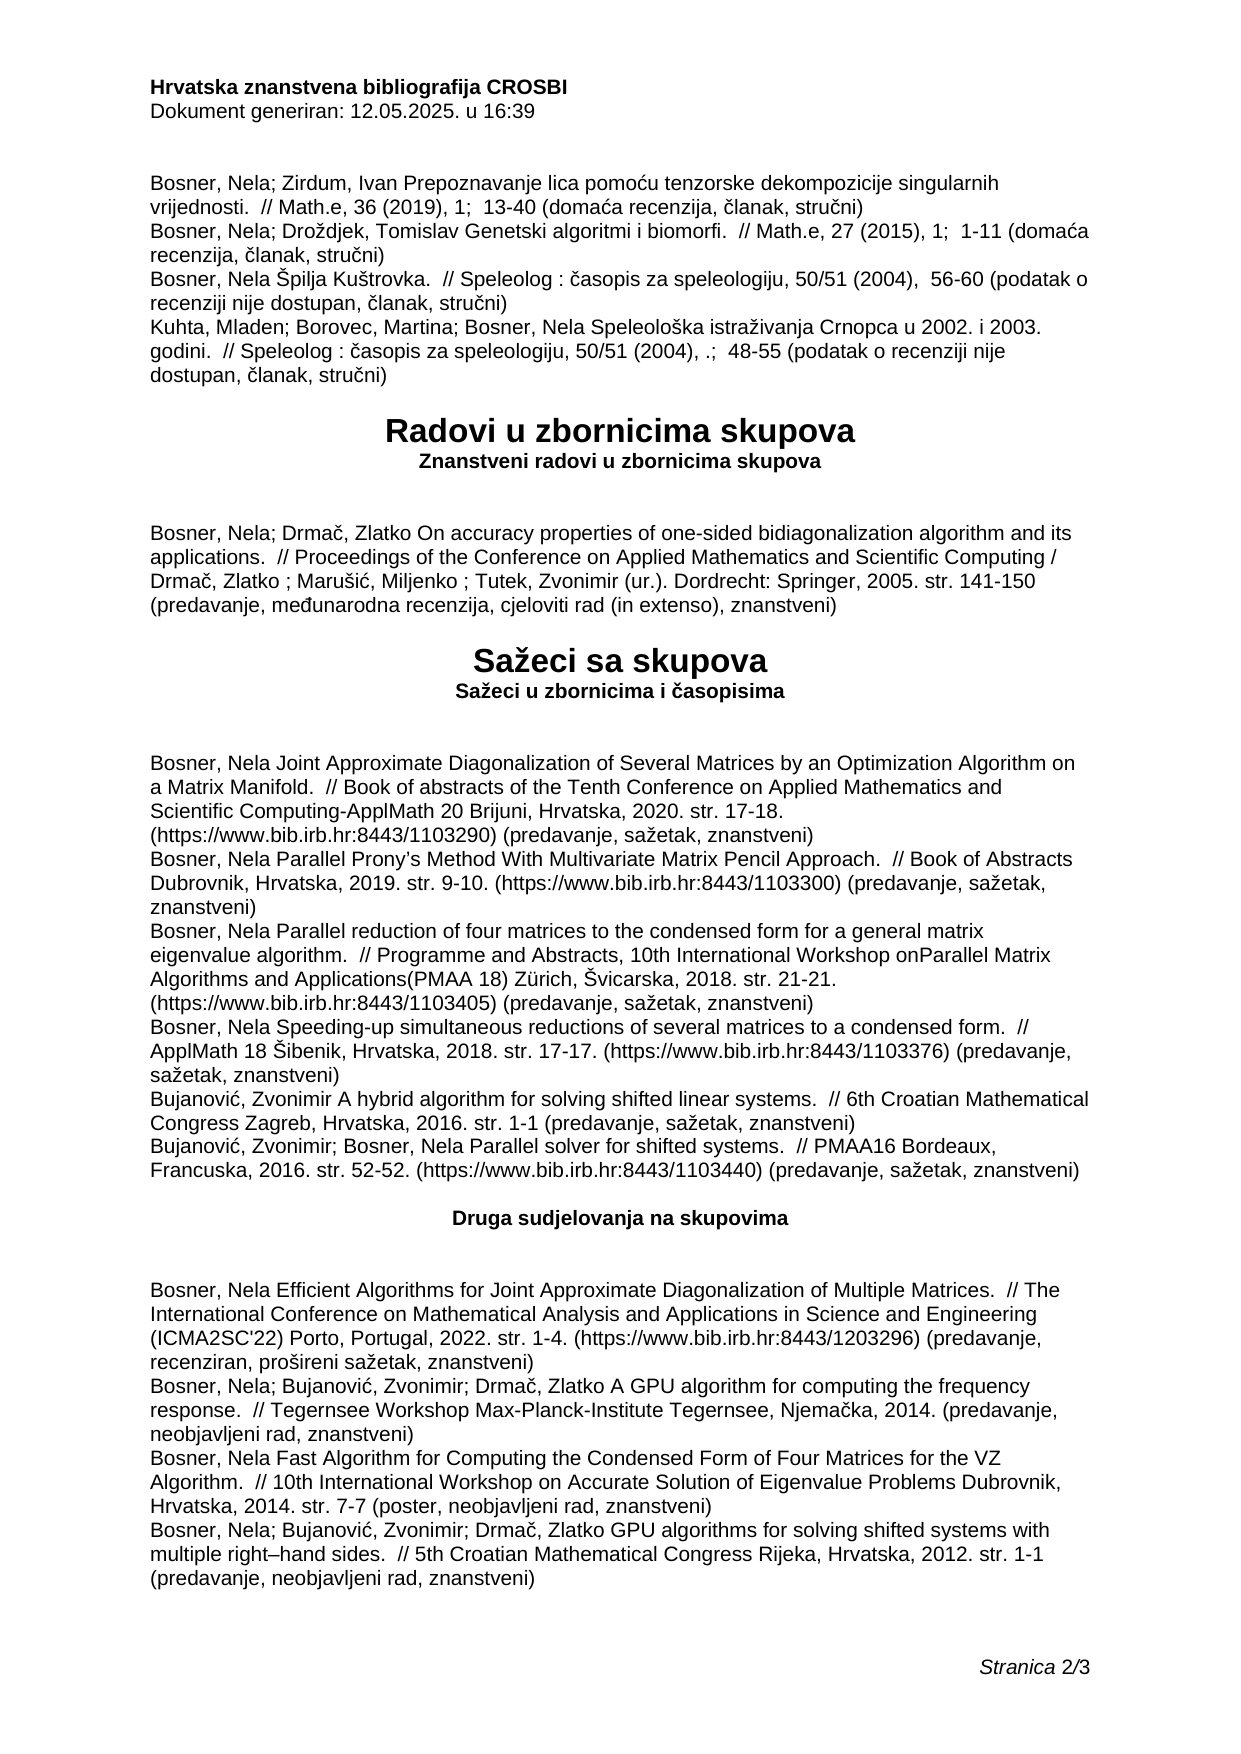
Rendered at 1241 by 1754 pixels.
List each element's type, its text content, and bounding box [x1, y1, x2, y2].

text Bosner, Nela [150, 1446, 1090, 1518]
text Bosner, Nela [150, 751, 1090, 847]
subtitle Radovi u zbornicima skupova [150, 411, 1090, 449]
subtitle Druga sudjelovanja na skupovima [150, 1206, 1090, 1230]
text Bosner, Nela; Drmač, Zlatko [150, 521, 1090, 617]
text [150, 1518, 1090, 1589]
text Bujanović, Zvonimir [150, 1086, 1090, 1134]
text Bosner, Nela [150, 1278, 1090, 1374]
text Bosner, Nela [150, 267, 1090, 315]
text Bujanović, Zvonimir; Bosner, Nela [150, 1134, 1090, 1182]
text Bosner, Nela; Droždjek, Tomislav [150, 219, 1090, 267]
text Kuhta, Mladen; Borovec, Martina; Bosner, Nela [150, 315, 1090, 387]
subtitle Sažeci sa skupova [150, 641, 1090, 679]
subtitle Sažeci u zbornicima i časopisima [150, 679, 1090, 703]
text Bosner, Nela [150, 919, 1090, 1014]
subtitle Znanstveni radovi u zbornicima skupova [150, 449, 1090, 473]
text Bosner, Nela [150, 1014, 1090, 1086]
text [150, 1374, 1090, 1446]
text Bosner, Nela; Zirdum, Ivan [150, 171, 1090, 219]
text Bosner, Nela [150, 847, 1090, 919]
